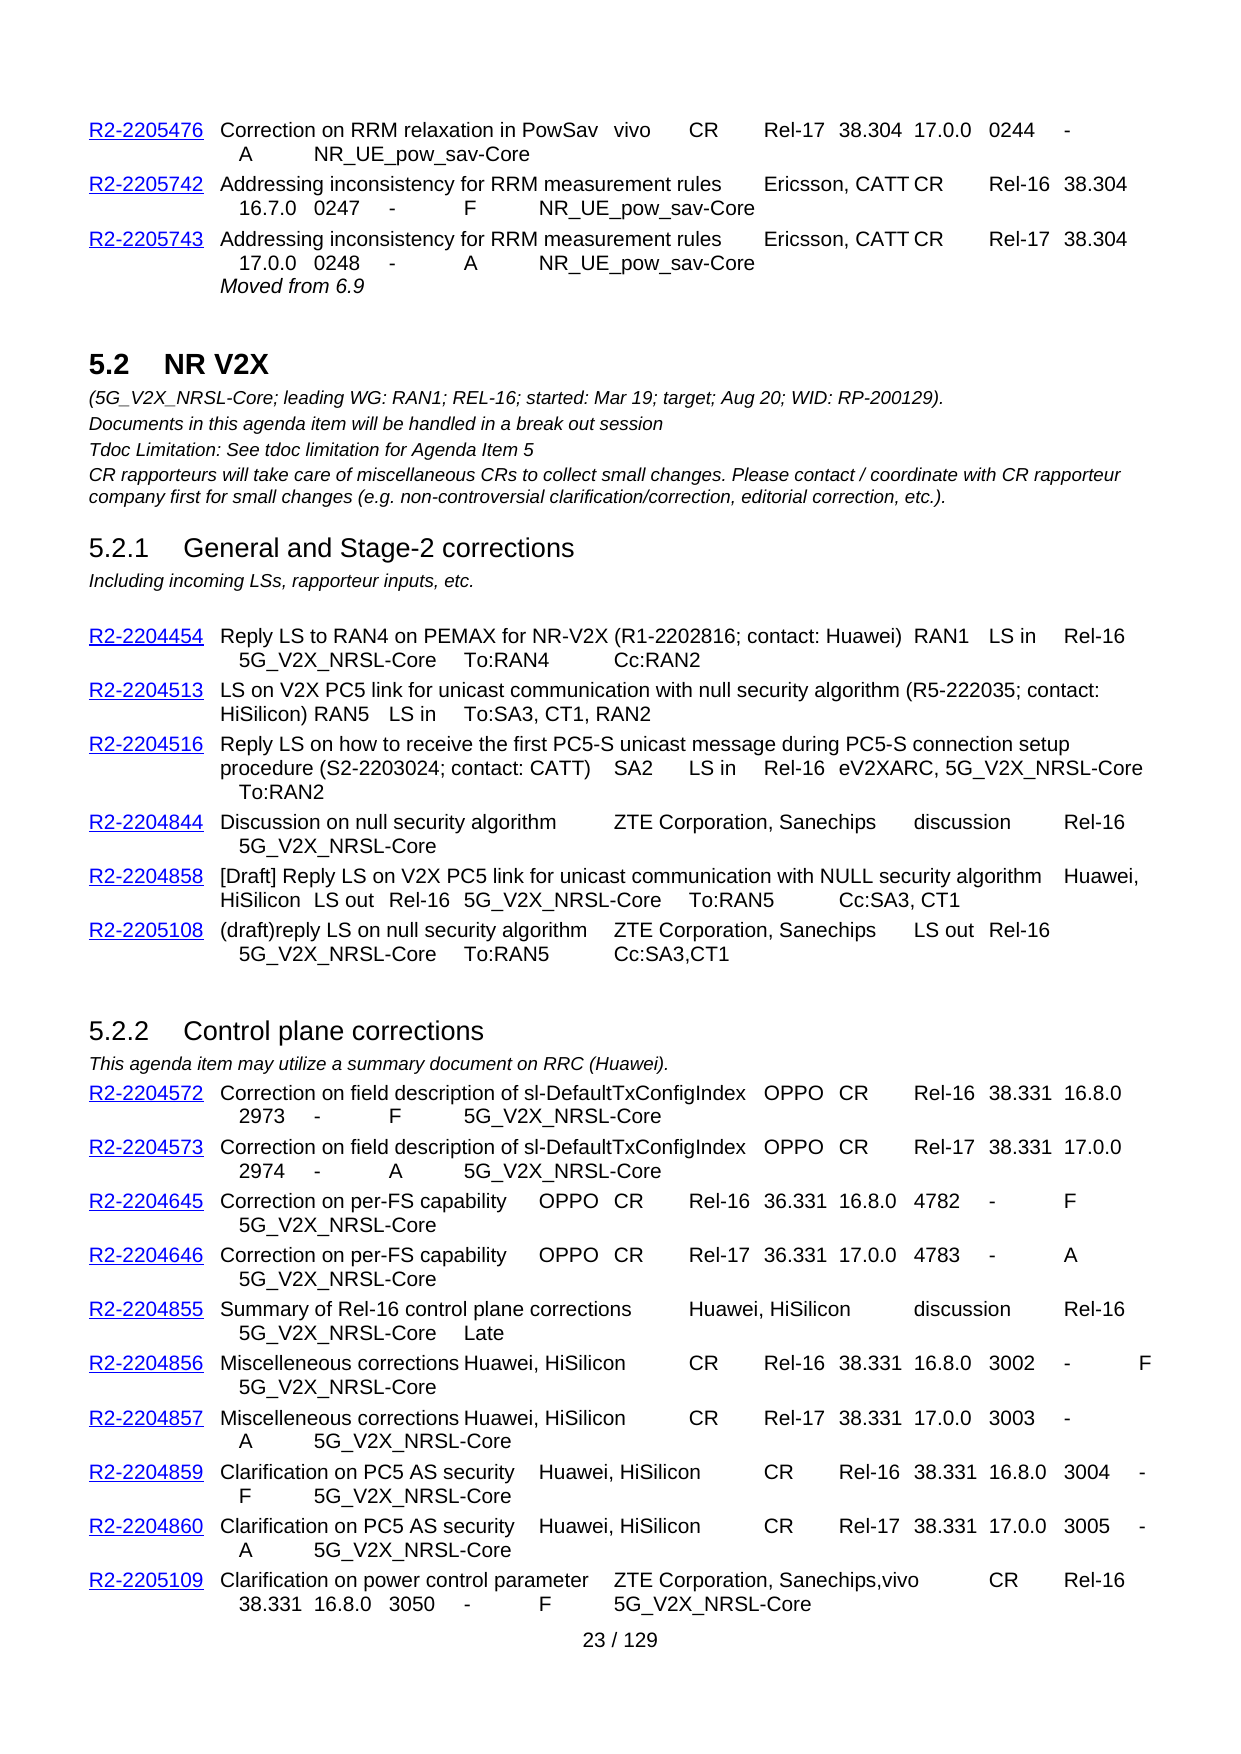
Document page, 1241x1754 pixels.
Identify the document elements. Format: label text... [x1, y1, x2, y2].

title R2-2204454 Reply LS to RAN4 on PEMAX for NR-V2X (R1-2202816; contact: Huawei) RAN1 LS in Rel-16 5G_V2X_NRSL-Core To:RAN4 Cc:RAN2 [89, 623, 1152, 671]
text CR rapporteurs will take care of miscellaneous CRs to collect small changes. Please contact / coordinate with CR rapporteur company first for small changes (e.g. non-controversial clarification/correction, editorial correction, etc.). [89, 464, 1152, 507]
title R2-2205742 Addressing inconsistency for RRM measurement rules Ericsson, CATT CR Rel-16 38.304 16.7.0 0247 - F NR_UE_pow_sav-Core [89, 172, 1152, 220]
title R2-2204858 [Draft] Reply LS on V2X PC5 link for unicast communication with NULL security algorithm Huawei, HiSilicon LS out Rel-16 5G_V2X_NRSL-Core To:RAN5 Cc:SA3, CT1 [89, 864, 1152, 912]
title R2-2205108 (draft)reply LS on null security algorithm ZTE Corporation, Sanechips LS out Rel-16 5G_V2X_NRSL-Core To:RAN5 Cc:SA3,CT1 [89, 918, 1152, 966]
title R2-2205476 Correction on RRM relaxation in PowSav vivo CR Rel-17 38.304 17.0.0 0244 - A NR_UE_pow_sav-Core [89, 118, 1152, 166]
subtitle 5.2.2 Control plane corrections [89, 1015, 1152, 1046]
title R2-2204844 Discussion on null security algorithm ZTE Corporation, Sanechips discussion Rel-16 5G_V2X_NRSL-Core [89, 810, 1152, 858]
title R2-2204645 Correction on per-FS capability OPPO CR Rel-16 36.331 16.8.0 4782 - F 5G_V2X_NRSL-Core [89, 1189, 1152, 1237]
title R2-2204646 Correction on per-FS capability OPPO CR Rel-17 36.331 17.0.0 4783 - A 5G_V2X_NRSL-Core [89, 1243, 1152, 1291]
title R2-2204859 Clarification on PC5 AS security Huawei, HiSilicon CR Rel-16 38.331 16.8.0 3004 - F 5G_V2X_NRSL-Core [89, 1459, 1152, 1507]
title R2-2204860 Clarification on PC5 AS security Huawei, HiSilicon CR Rel-17 38.331 17.0.0 3005 - A 5G_V2X_NRSL-Core [89, 1514, 1152, 1562]
text Including incoming LSs, rapporteur inputs, etc. [89, 570, 1152, 591]
title R2-2205109 Clarification on power control parameter ZTE Corporation, Sanechips,vivo CR Rel-16 38.331 16.8.0 3050 - F 5G_V2X_NRSL-Core [89, 1568, 1152, 1616]
text This agenda item may utilize a summary document on RRC (Huawei). [89, 1053, 1152, 1074]
title R2-2204516 Reply LS on how to receive the first PC5-S unicast message during PC5-S connection setup procedure (S2-2203024; contact: CATT) SA2 LS in Rel-16 eV2XARC, 5G_V2X_NRSL-Core To:RAN2 [89, 732, 1152, 804]
title R2-2205743 Addressing inconsistency for RRM measurement rules Ericsson, CATT CR Rel-17 38.304 17.0.0 0248 - A NR_UE_pow_sav-Core [89, 226, 1152, 274]
title R2-2204856 Miscelleneous corrections Huawei, HiSilicon CR Rel-16 38.331 16.8.0 3002 - F 5G_V2X_NRSL-Core [89, 1351, 1152, 1399]
title R2-2204857 Miscelleneous corrections Huawei, HiSilicon CR Rel-17 38.331 17.0.0 3003 - A 5G_V2X_NRSL-Core [89, 1405, 1152, 1453]
title R2-2204573 Correction on field description of sl-DefaultTxConfigIndex OPPO CR Rel-17 38.331 17.0.0 2974 - A 5G_V2X_NRSL-Core [89, 1134, 1152, 1182]
title R2-2204572 Correction on field description of sl-DefaultTxConfigIndex OPPO CR Rel-16 38.331 16.8.0 2973 - F 5G_V2X_NRSL-Core [89, 1080, 1152, 1128]
text Documents in this agenda item will be handled in a break out session [89, 413, 1152, 434]
text (5G_V2X_NRSL-Core; leading WG: RAN1; REL-16; started: Mar 19; target; Aug 20; WID: RP-200129). [89, 387, 1152, 409]
title R2-2204855 Summary of Rel-16 control plane corrections Huawei, HiSilicon discussion Rel-16 5G_V2X_NRSL-Core Late [89, 1297, 1152, 1345]
text Moved from 6.9 [220, 274, 1152, 298]
subtitle 5.2 NR V2X [89, 347, 1152, 381]
text Tdoc Limitation: See tdoc limitation for Agenda Item 5 [89, 438, 1152, 460]
title R2-2204513 LS on V2X PC5 link for unicast communication with null security algorithm (R5-222035; contact: HiSilicon) RAN5 LS in To:SA3, CT1, RAN2 [89, 678, 1152, 726]
subtitle 5.2.1 General and Stage-2 corrections [89, 532, 1152, 564]
